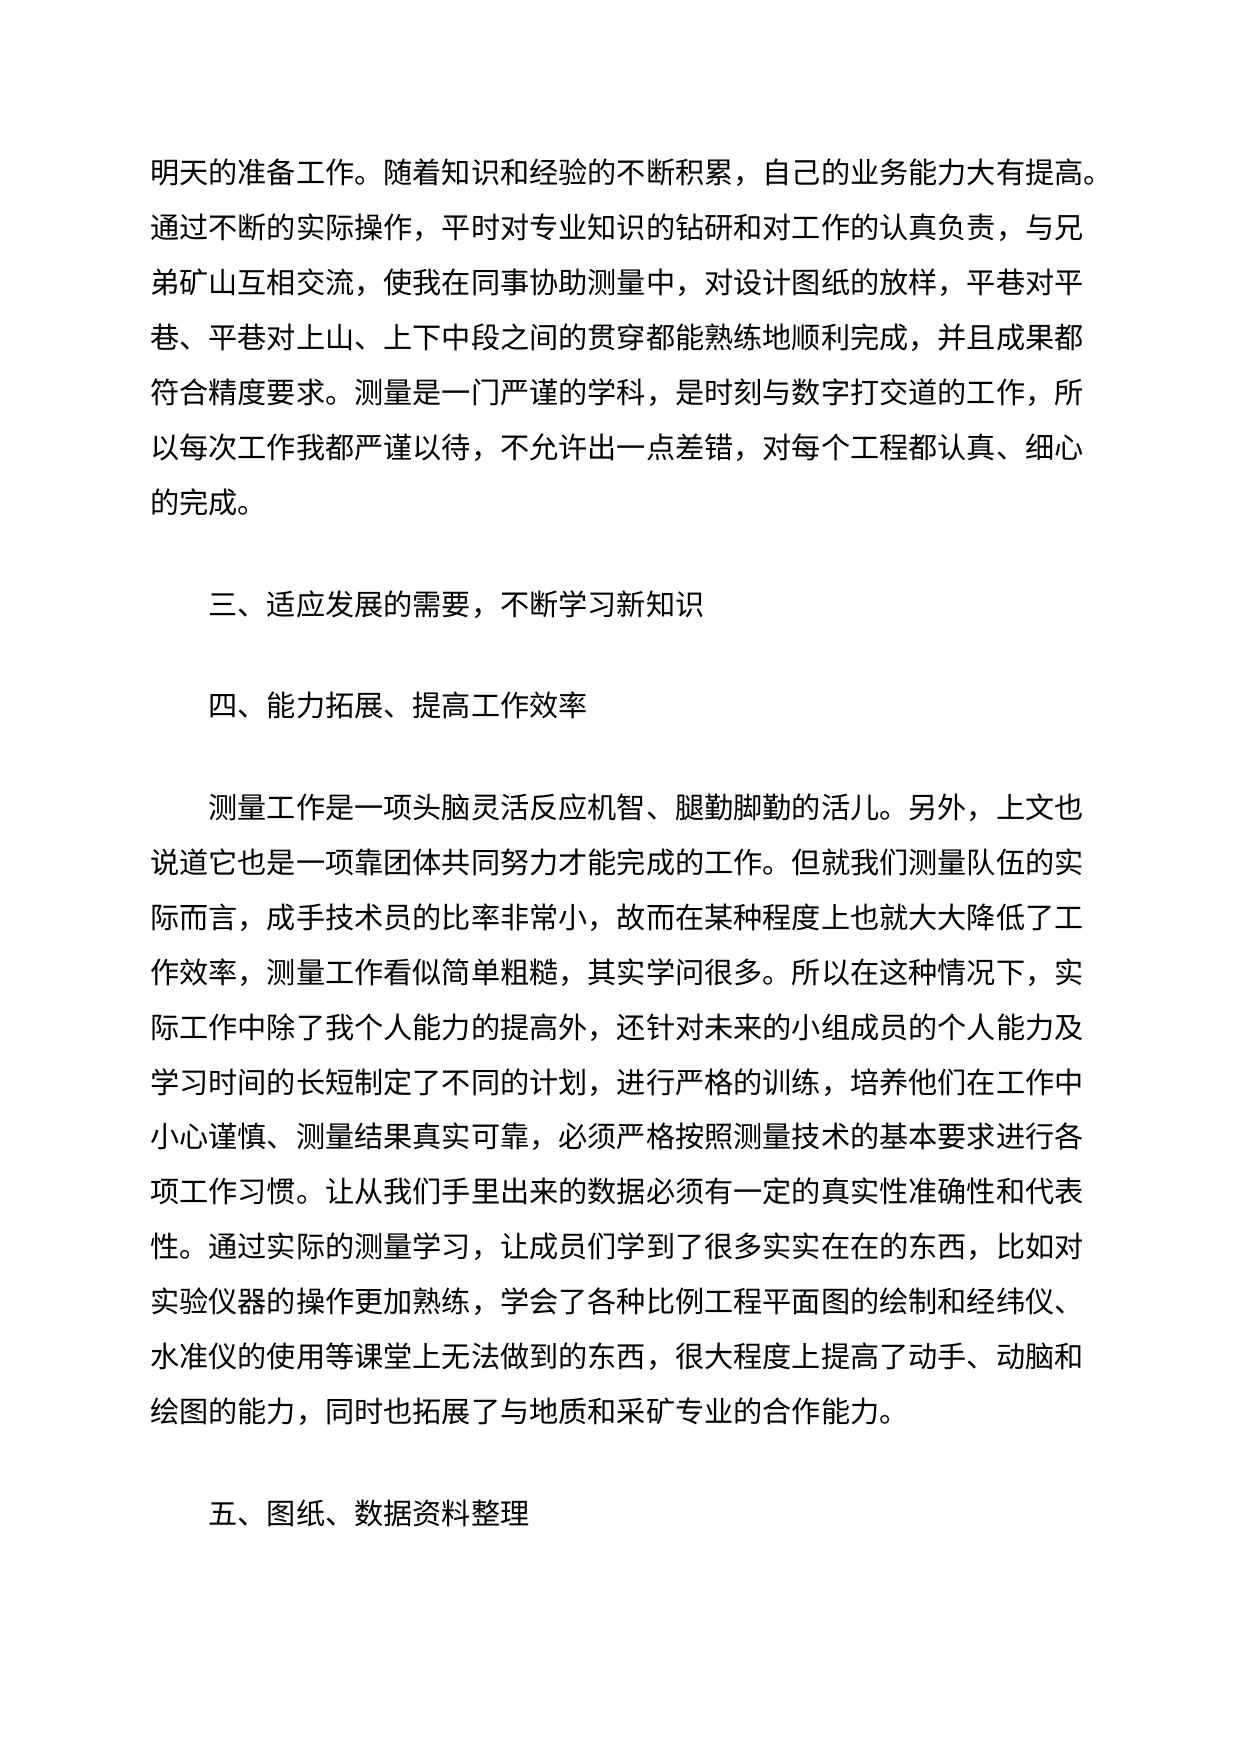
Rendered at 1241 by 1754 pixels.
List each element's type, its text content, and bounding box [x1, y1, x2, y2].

text 测量工作是一项头脑灵活反应机智、腿勤脚勤的活儿。另外，上文也说道它也是一项靠团体共同努力才能完成的工作。但就我们测量队伍的实际而言，成手技术员的比率非常小，故而在某种程度上也就大大降低了工作效率，测量工作看似简单粗糙，其实学问很多。所以在这种情况下，实际工作中除了我个人能力的提高外，还针对未来的小组成员的个人能力及学习时间的长短制定了不同的计划，进行严格的训练，培养他们在工作中小心谨慎、测量结果真实可靠，必须严格按照测量技术的基本要求进行各项工作习惯。让从我们手里出来的数据必须有一定的真实性准确性和代表性。通过实际的测量学习，让成员们学到了很多实实在在的东西，比如对实验仪器的操作更加熟练，学会了各种比例工程平面图的绘制和经纬仪、水准仪的使用等课堂上无法做到的东西，很大程度上提高了动手、动脑和绘图的能力，同时也拓展了与地质和采矿专业的合作能力。 [150, 785, 1090, 1431]
text 五、图纸、数据资料整理 [150, 1490, 1090, 1533]
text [150, 150, 1090, 522]
text 四、能力拓展、提高工作效率 [150, 683, 1090, 725]
text 三、适应发展的需要，不断学习新知识 [150, 581, 1090, 623]
